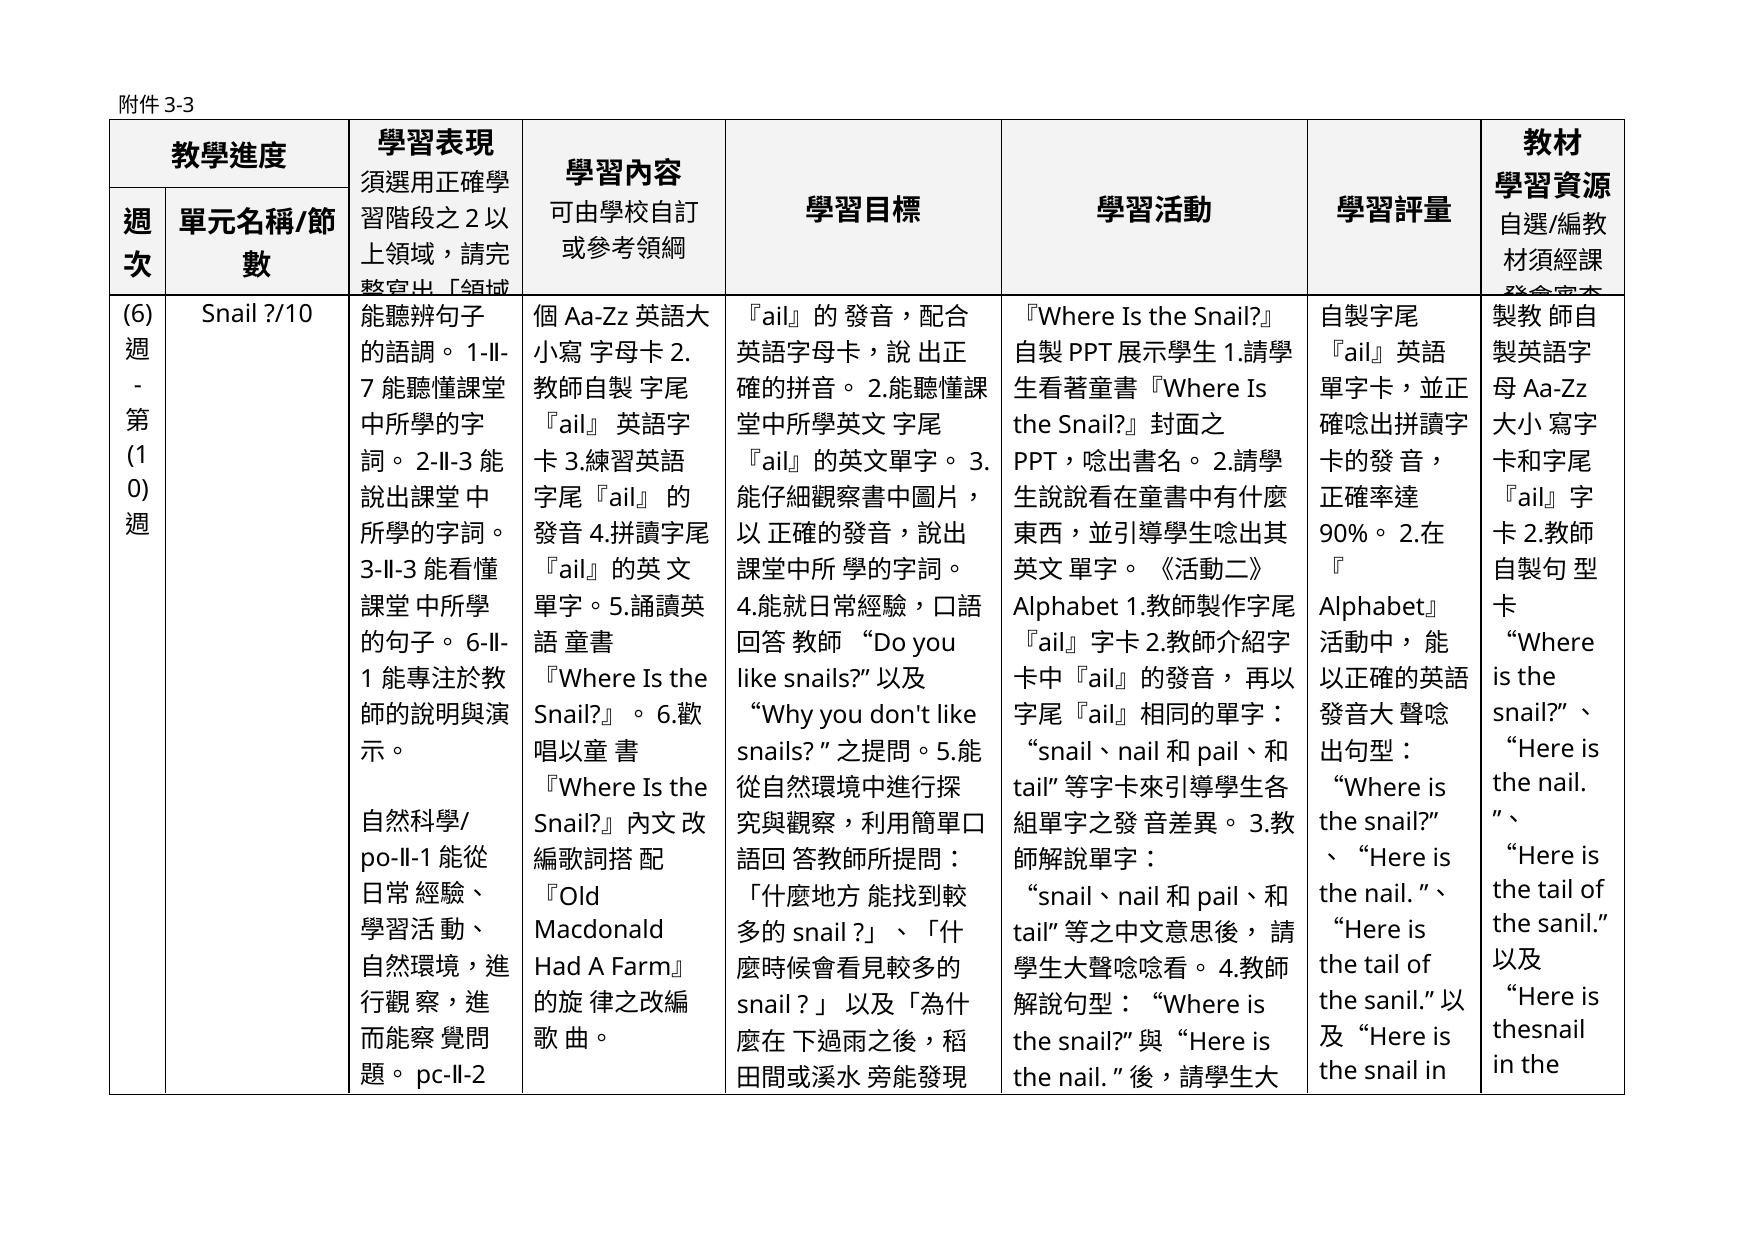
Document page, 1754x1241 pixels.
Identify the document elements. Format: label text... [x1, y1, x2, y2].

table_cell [350, 296, 522, 1093]
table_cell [523, 296, 725, 1093]
table_header 學習內容 可由學校自訂 或參考領綱 [523, 120, 725, 294]
table_cell 第(6) 週 - 第(10) 週 [110, 296, 165, 1093]
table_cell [726, 296, 1001, 1093]
table_header 學習活動 [1002, 120, 1307, 294]
table_cell Where Is the Snail ?/10 [166, 296, 348, 1093]
table_header 教材 學習資源 自選/編教材須經課發會審查通過 [1482, 120, 1624, 294]
table_header 學習評量 [1308, 120, 1480, 294]
table_header 教學進度 [110, 120, 348, 187]
table_cell 週次 [110, 188, 165, 294]
table_header 學習目標 [726, 120, 1001, 294]
table_cell 單元名稱/節數 [166, 188, 348, 294]
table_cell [1002, 296, 1307, 1093]
table_header 學習表現 須選用正確學習階段之2以上領域，請完整寫出「領域名稱+數字編碼+內容」 [350, 120, 522, 294]
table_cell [1308, 296, 1480, 1093]
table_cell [1482, 296, 1624, 1093]
